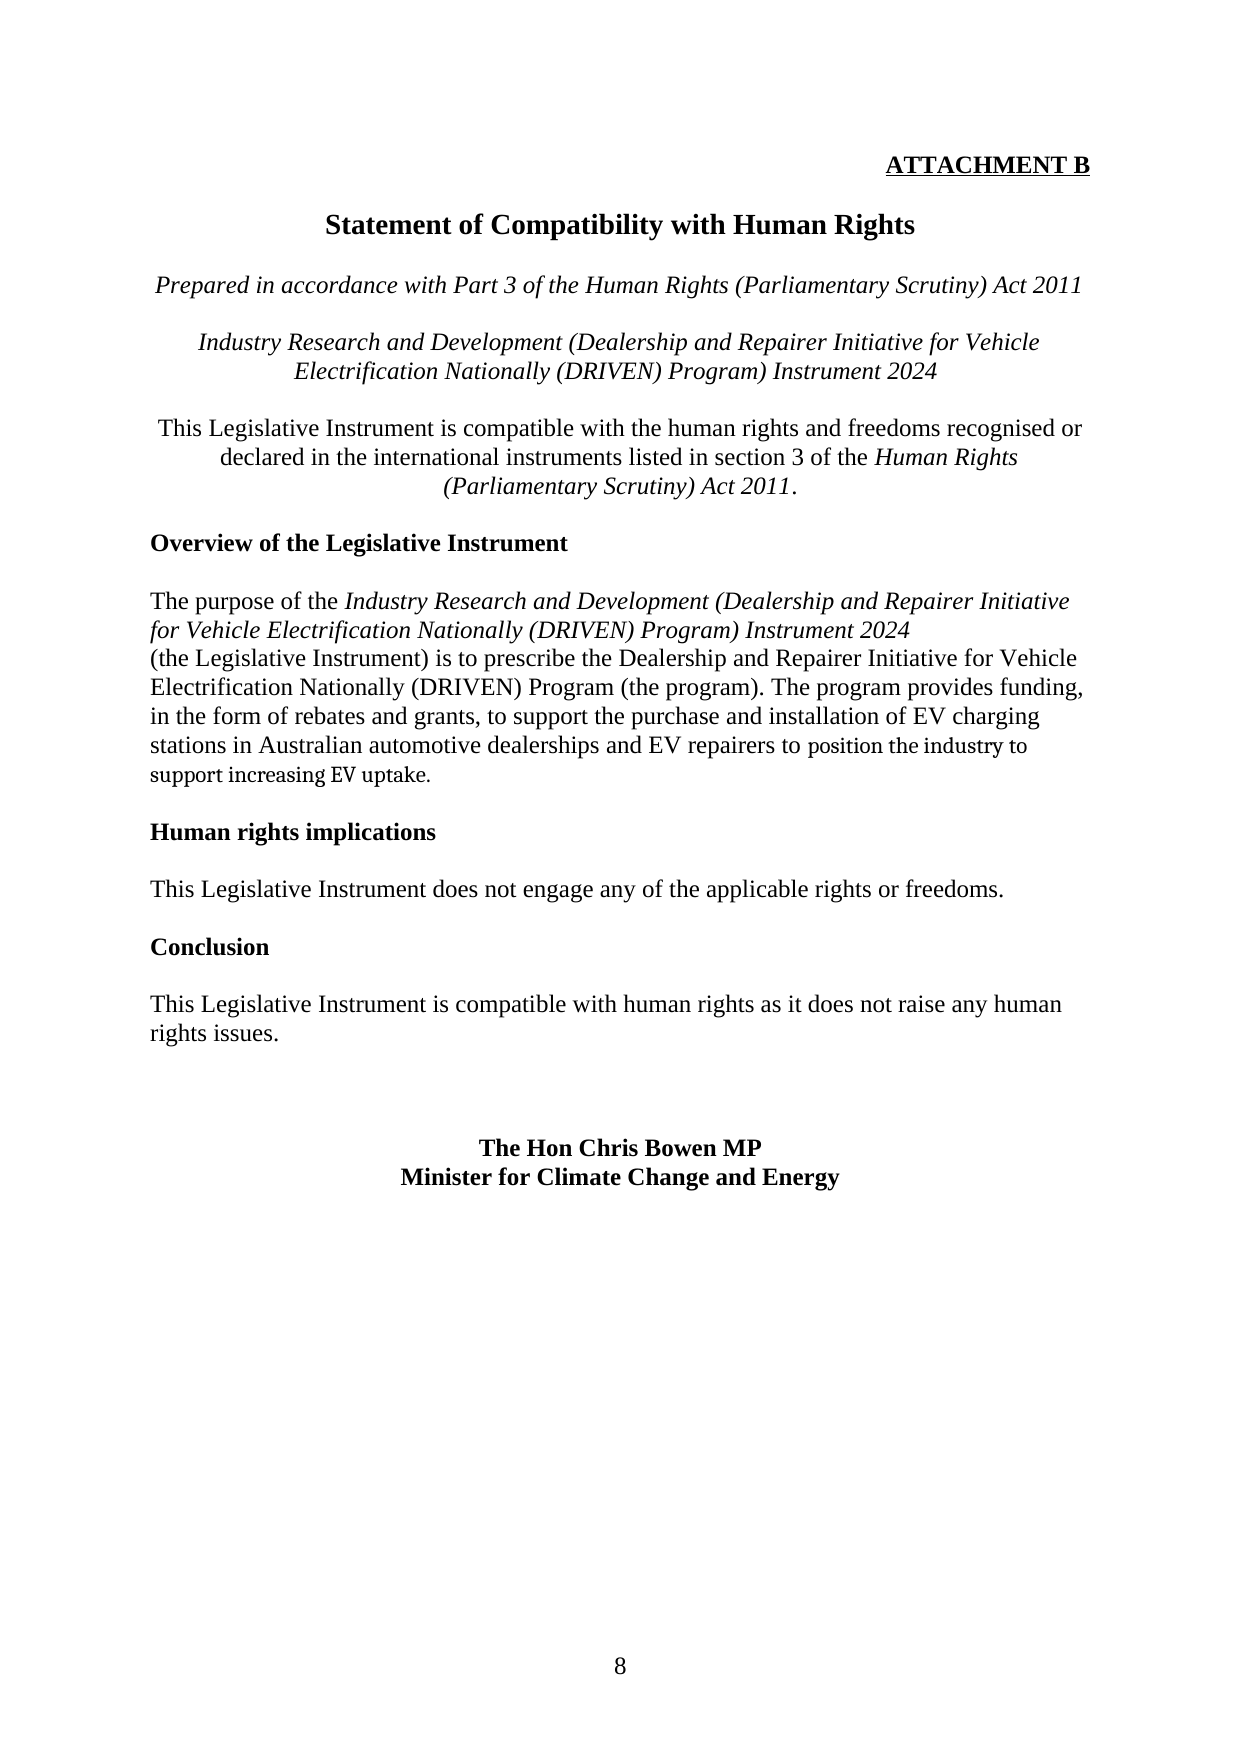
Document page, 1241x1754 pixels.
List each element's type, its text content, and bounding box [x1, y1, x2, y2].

text The purpose of the Industry Research and Development (Dealership and Repairer Initiative for Vehicle Electrification Nationally (DRIVEN) Program) Instrument 2024 [150, 586, 1090, 643]
text Human rights implications [150, 817, 1090, 845]
text (the Legislative Instrument) is to prescribe the Dealership and Repairer Initiative for Vehicle Electrification Nationally (DRIVEN) Program (the program). The program provides funding, in the form of rebates and grants, to support the purchase and installation of EV charging stations in Australian automotive dealerships and EV repairers to position the industry to support increasing EV uptake. [150, 643, 1090, 788]
text ATTACHMENT B [150, 150, 1090, 179]
text Industry Research and Development (Dealership and Repairer Initiative for Vehicle Electrification Nationally (DRIVEN) Program) Instrument 2024 [150, 327, 1090, 385]
text Statement of Compatibility with Human Rights [150, 207, 1090, 241]
text This Legislative Instrument is compatible with human rights as it does not raise any human rights issues. [150, 989, 1090, 1047]
text Overview of the Legislative Instrument [150, 528, 1090, 557]
text The Hon Chris Bowen MP [150, 1133, 1090, 1162]
text This Legislative Instrument is compatible with the human rights and freedoms recognised or declared in the international instruments listed in section 3 of the Human Rights (Parliamentary Scrutiny) Act 2011. [150, 413, 1090, 500]
text Prepared in accordance with Part 3 of the Human Rights (Parliamentary Scrutiny) Act 2011 [150, 270, 1090, 298]
text This Legislative Instrument does not engage any of the applicable rights or freedoms. [150, 874, 1090, 903]
text Minister for Climate Change and Energy [150, 1162, 1090, 1190]
text Conclusion [150, 932, 1090, 960]
